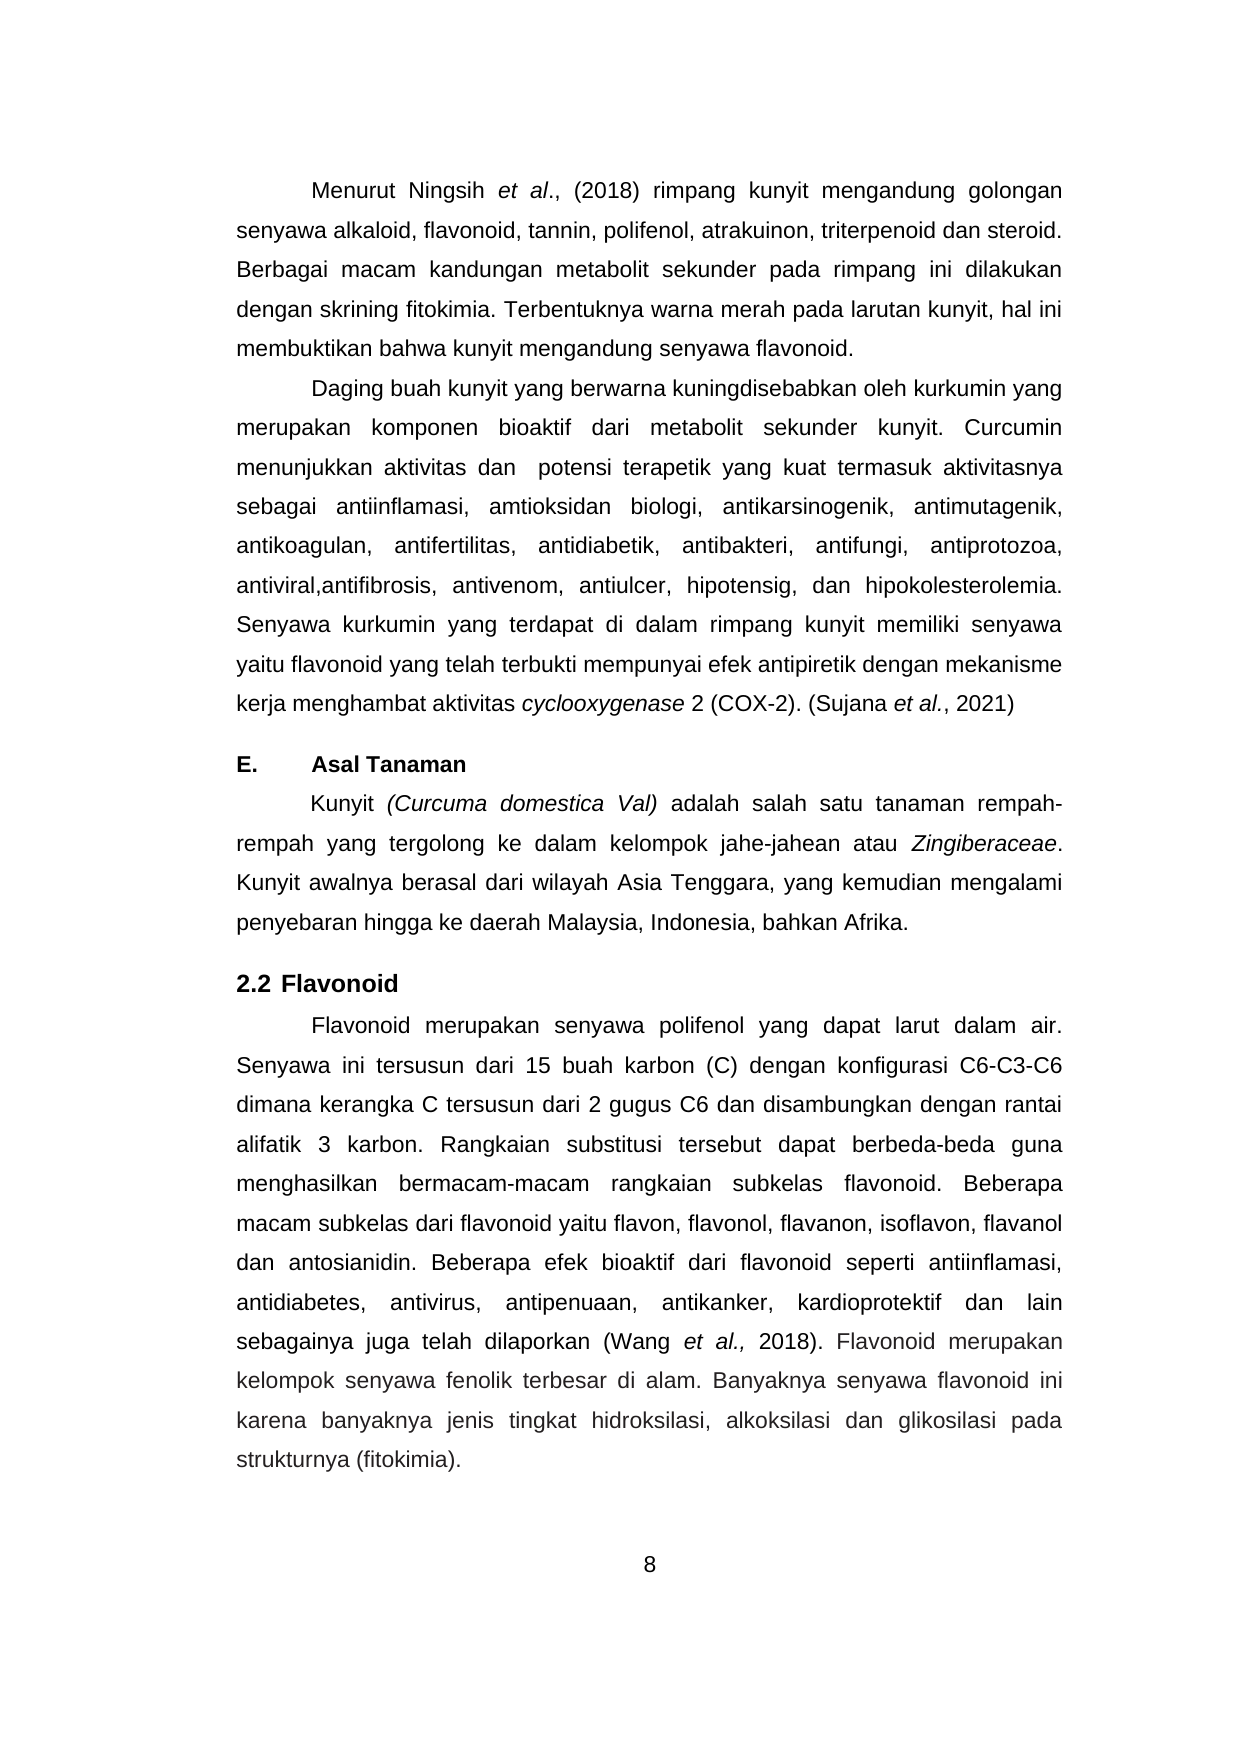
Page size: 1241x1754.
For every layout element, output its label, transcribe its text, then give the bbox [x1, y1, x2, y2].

text Daging buah kunyit yang berwarna kuningdisebabkan oleh kurkumin yang merupakan komponen bioaktif dari metabolit sekunder kunyit. Curcumin menunjukkan aktivitas dan potensi terapetik yang kuat termasuk aktivitasnya sebagai antiinflamasi, amtioksidan biologi, antikarsinogenik, antimutagenik, antikoagulan, antifertilitas, antidiabetik, antibakteri, antifungi, antiprotozoa, antiviral,antifibrosis, antivenom, antiulcer, hipotensig, dan hipokolesterolemia. Senyawa kurkumin yang terdapat di dalam rimpang kunyit memiliki senyawa yaitu flavonoid yang telah terbukti mempunyai efek antipiretik dengan mekanisme kerja menghambat aktivitas cyclooxygenase 2 (COX-2). (Sujana et al., 2021) [236, 374, 1063, 717]
text Menurut Ningsih et al., (2018) rimpang kunyit mengandung golongan senyawa alkaloid, flavonoid, tannin, polifenol, atrakuinon, triterpenoid dan steroid. Berbagai macam kandungan metabolit sekunder pada rimpang ini dilakukan dengan skrining fitokimia. Terbentuknya warna merah pada larutan kunyit, hal ini membuktikan bahwa kunyit mengandung senyawa flavonoid. [236, 177, 1063, 361]
subtitle Asal Tanaman [236, 751, 1063, 777]
text Kunyit (Curcuma domestica Val) adalah salah satu tanaman rempah-rempah yang tergolong ke dalam kelompok jahe-jahean atau Zingiberaceae. Kunyit awalnya berasal dari wilayah Asia Tenggara, yang kemudian mengalami penyebaran hingga ke daerah Malaysia, Indonesia, bahkan Afrika. [236, 790, 1063, 935]
text Flavonoid merupakan senyawa polifenol yang dapat larut dalam air. Senyawa ini tersusun dari 15 buah karbon (C) dengan konfigurasi C6-C3-C6 dimana kerangka C tersusun dari 2 gugus C6 dan disambungkan dengan rantai alifatik 3 karbon. Rangkaian substitusi tersebut dapat berbeda-beda guna menghasilkan bermacam-macam rangkaian subkelas flavonoid. Beberapa macam subkelas dari flavonoid yaitu flavon, flavonol, flavanon, isoflavon, flavanol dan antosianidin. Beberapa efek bioaktif dari flavonoid seperti antiinflamasi, antidiabetes, antivirus, antipenuaan, antikanker, kardioprotektif dan lain sebagainya juga telah dilaporkan (Wang et al., 2018). Flavonoid merupakan kelompok senyawa fenolik terbesar di alam. Banyaknya senyawa flavonoid ini karena banyaknya jenis tingkat hidroksilasi, alkoksilasi dan glikosilasi pada strukturnya (fitokimia). [236, 1012, 1063, 1473]
subtitle Flavonoid [236, 969, 1063, 998]
